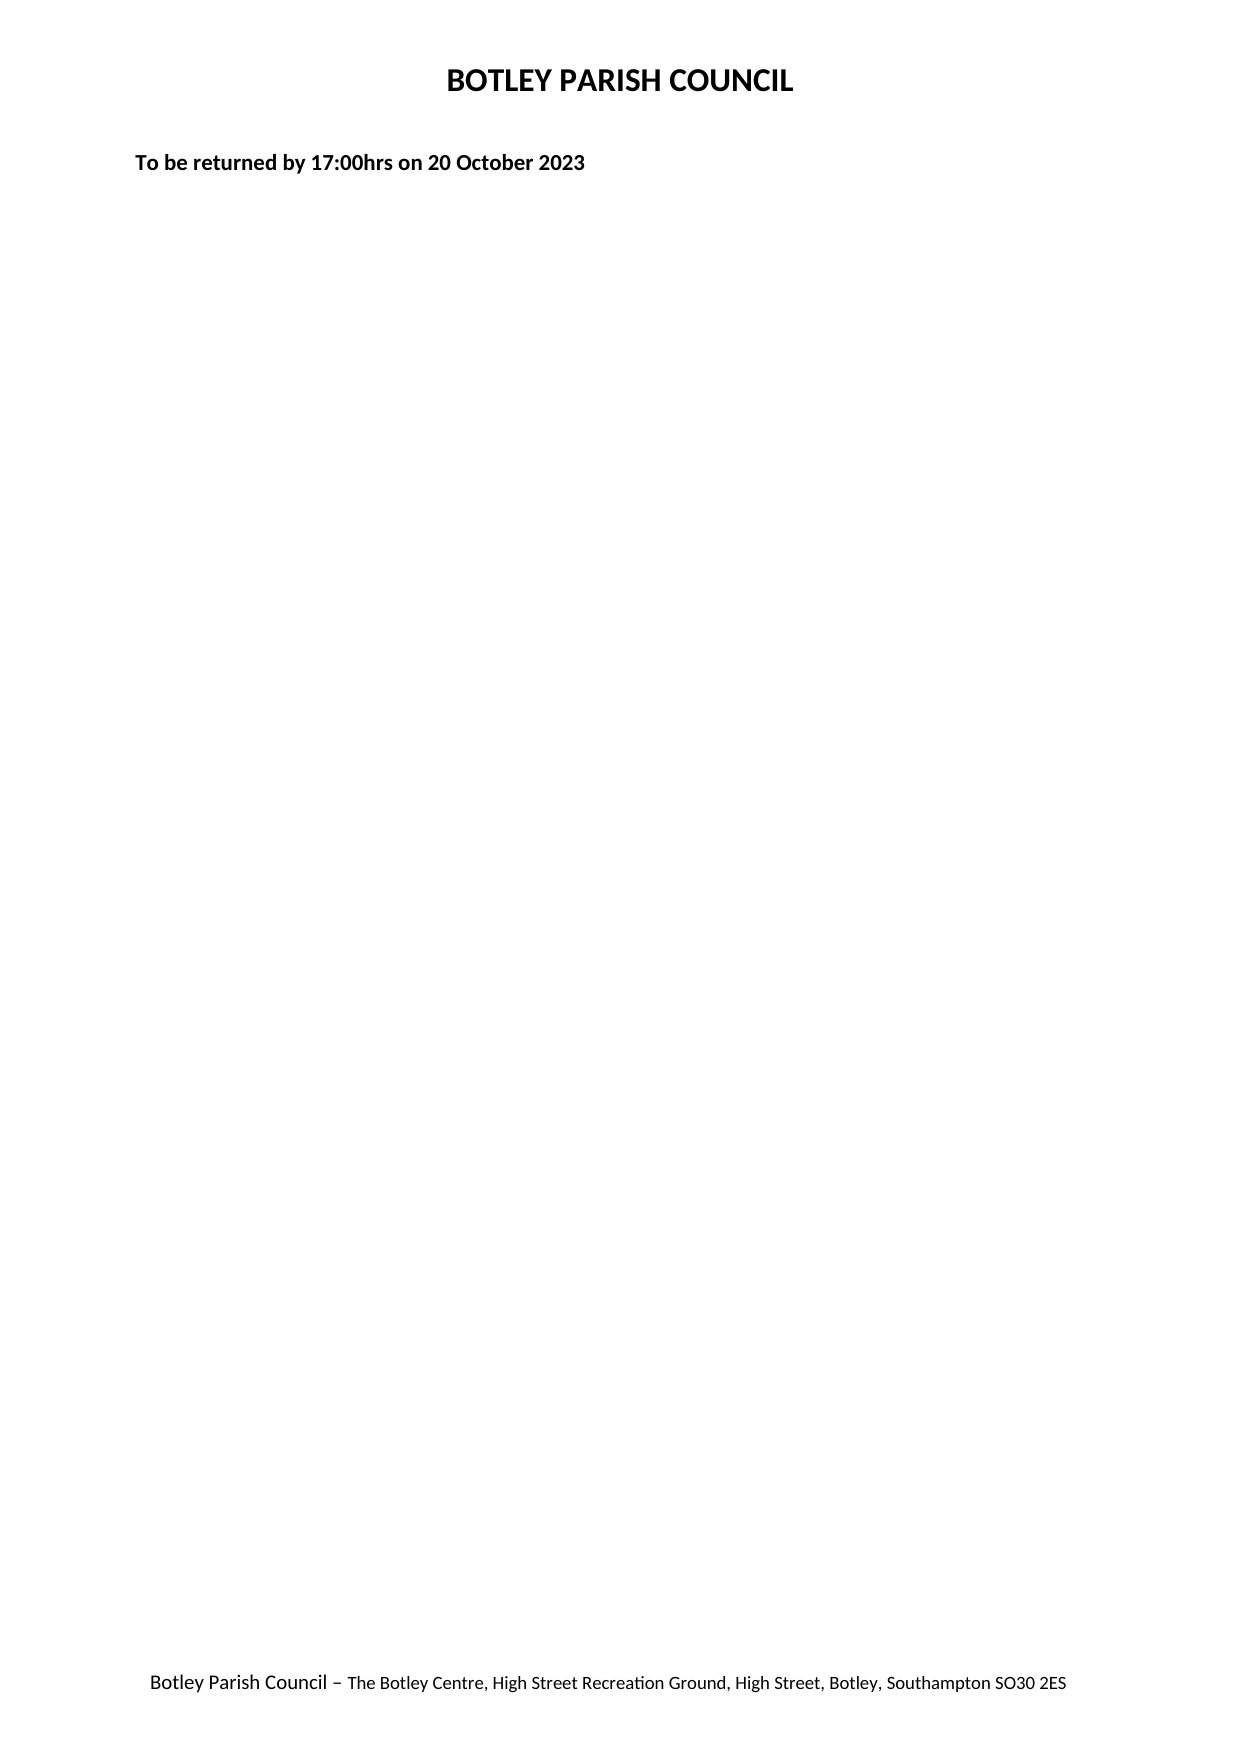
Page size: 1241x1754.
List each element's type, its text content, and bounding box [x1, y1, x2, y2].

text To be returned by 17:00hrs on 20 October 2023 [135, 148, 1090, 176]
